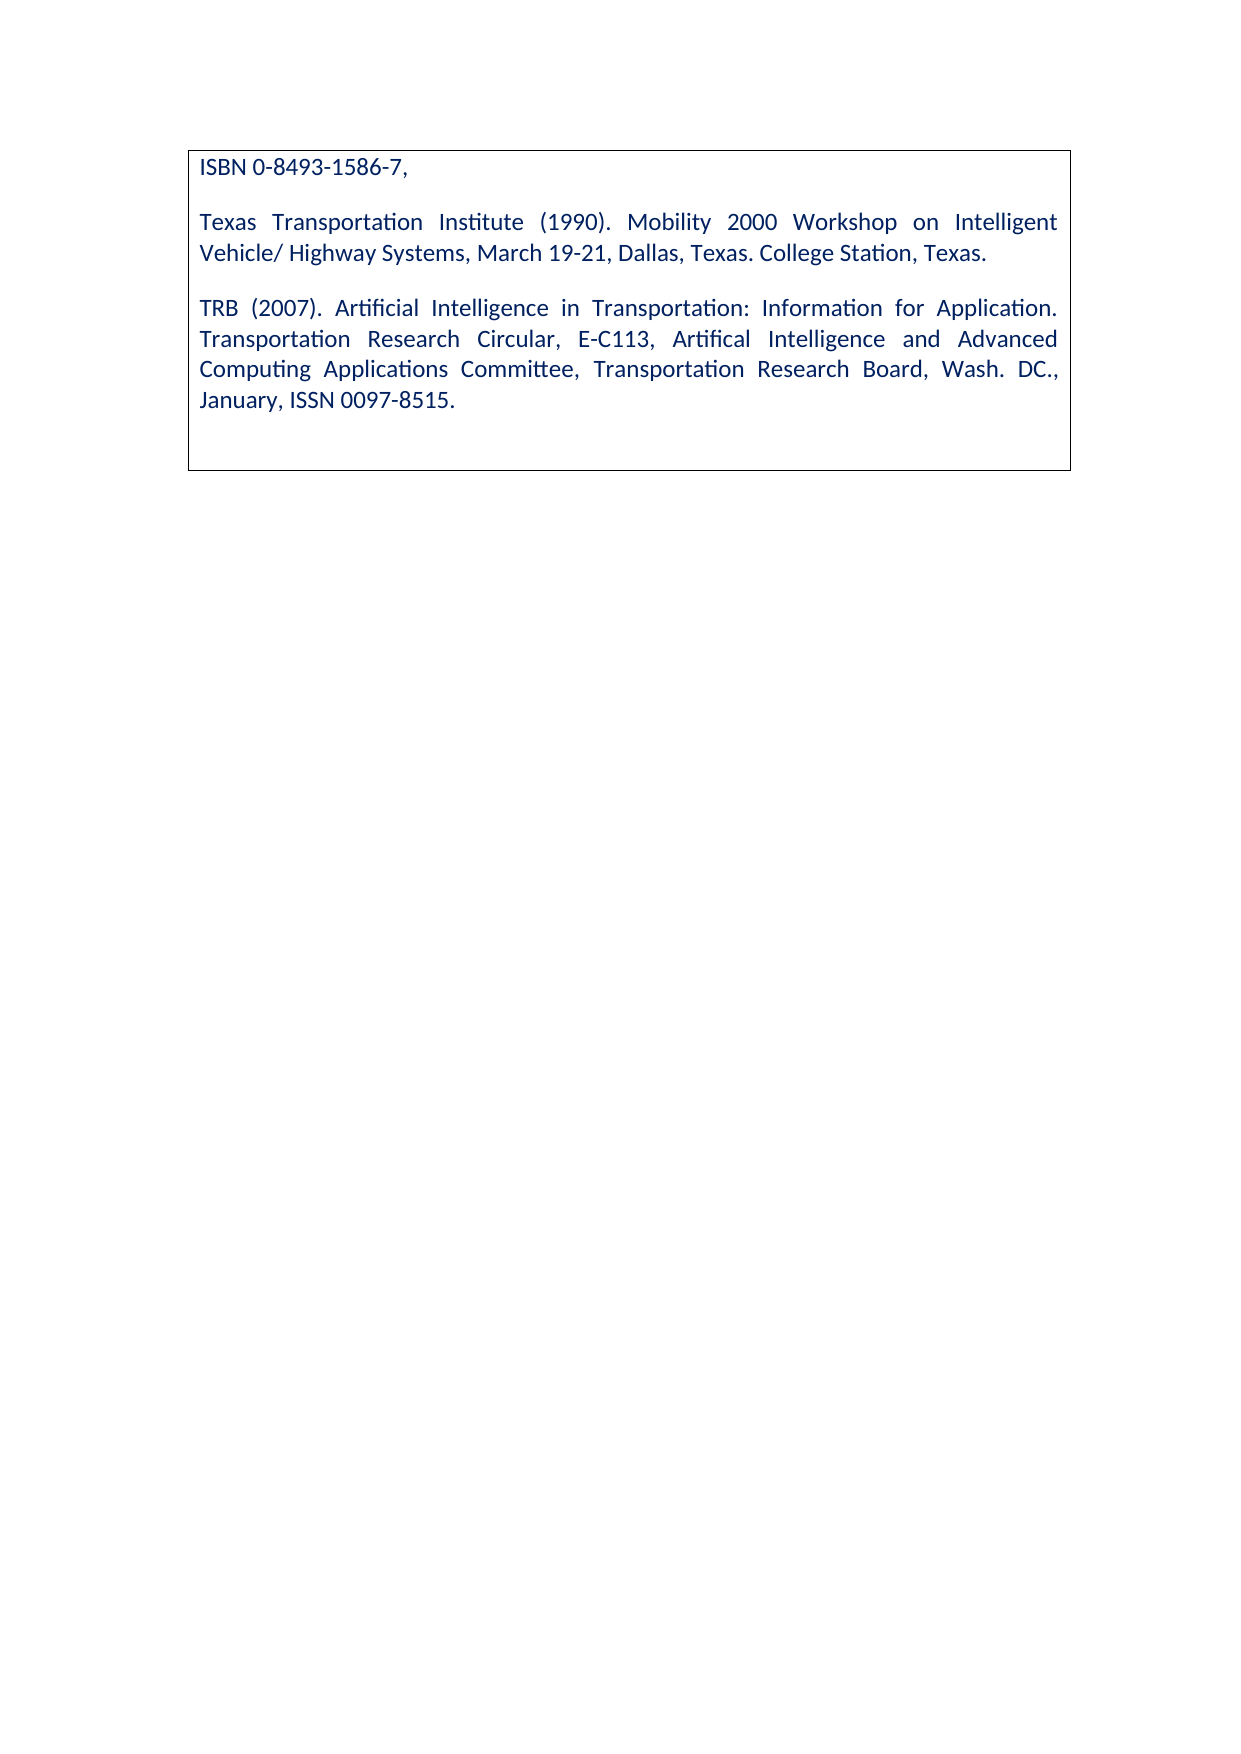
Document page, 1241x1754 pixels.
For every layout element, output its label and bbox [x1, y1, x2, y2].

table_header [189, 151, 1070, 470]
